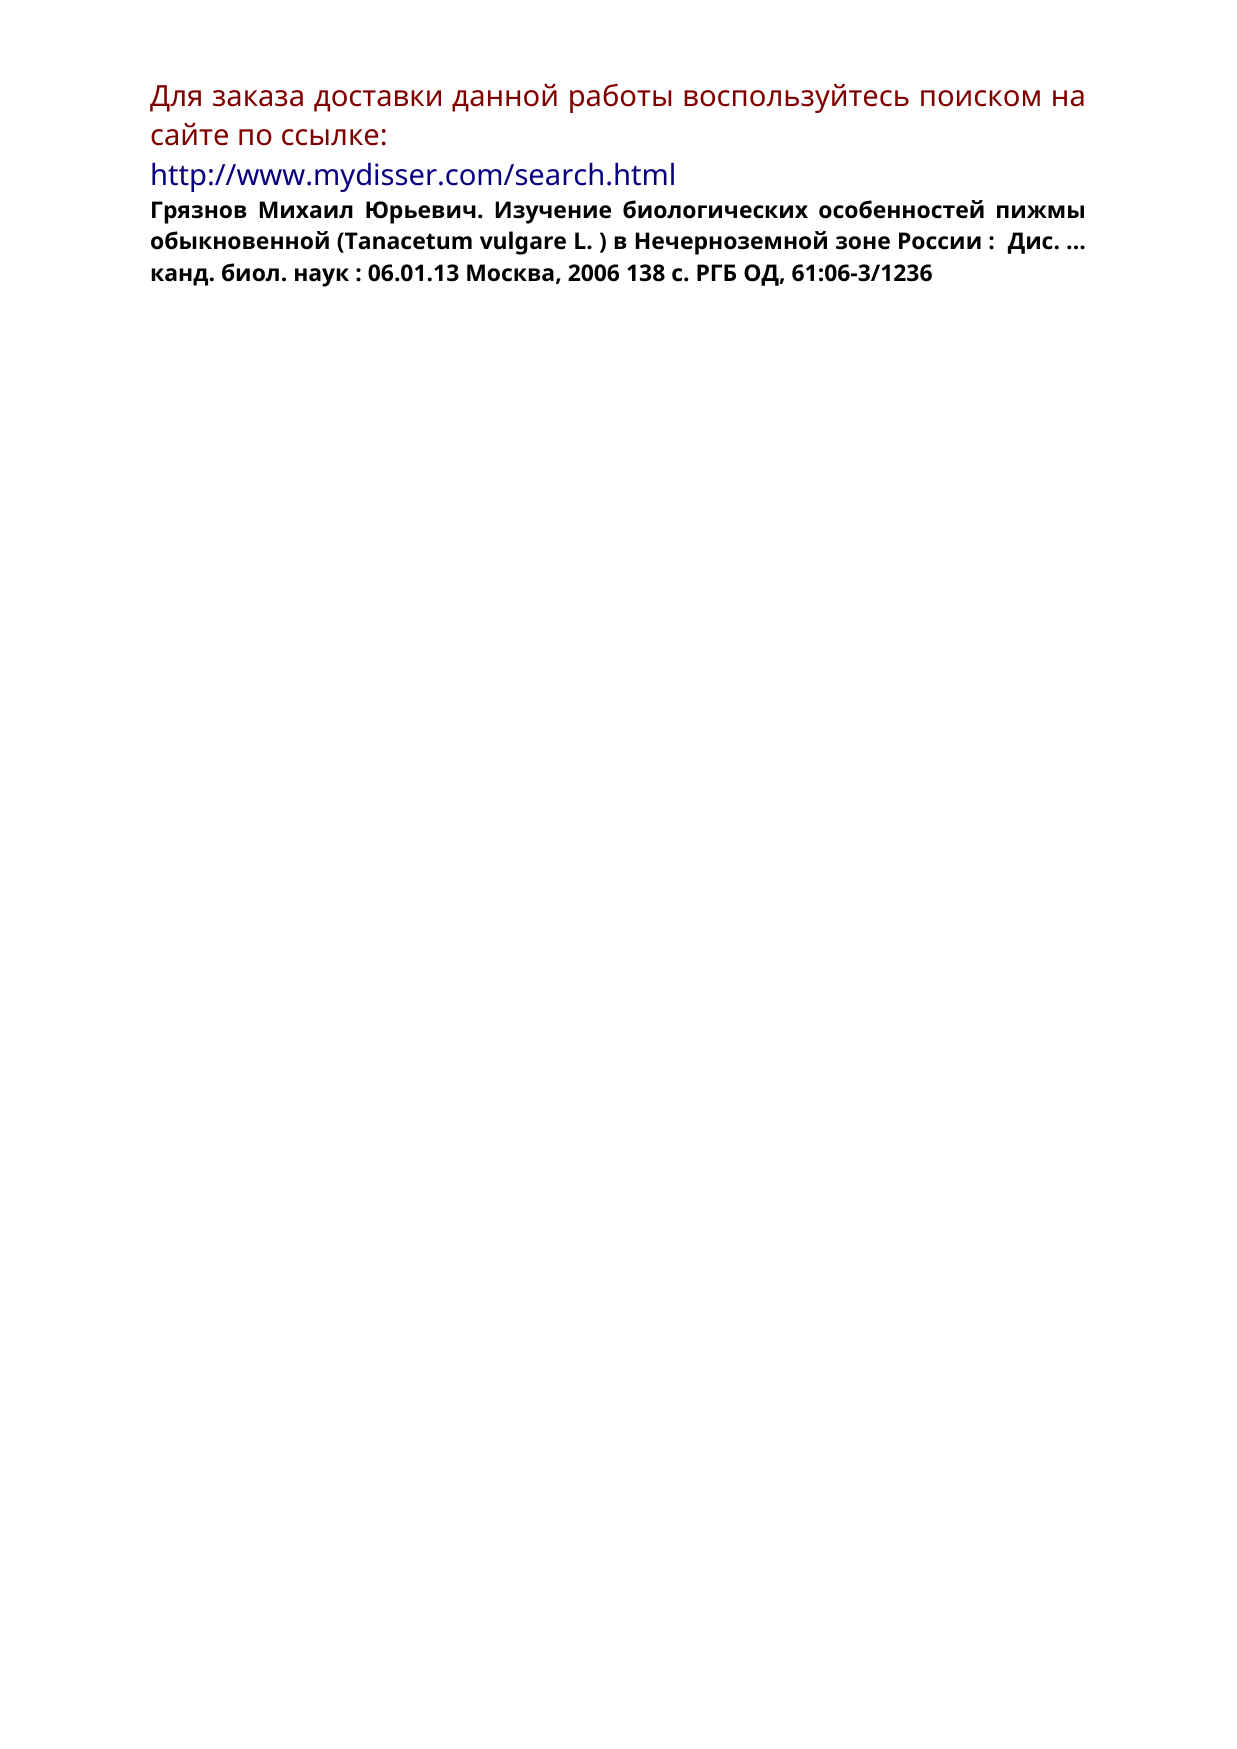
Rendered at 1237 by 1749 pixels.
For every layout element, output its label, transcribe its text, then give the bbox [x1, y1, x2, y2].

text Грязнов Михаил Юрьевич. Изучение биологических особенностей пижмы обыкновенной (Tanacetum vulgare L. ) в Нечерноземной зоне России : Дис. ... канд. биол. наук : 06.01.13 Москва, 2006 138 с. РГБ ОД, 61:06-3/1236 [150, 194, 1086, 288]
